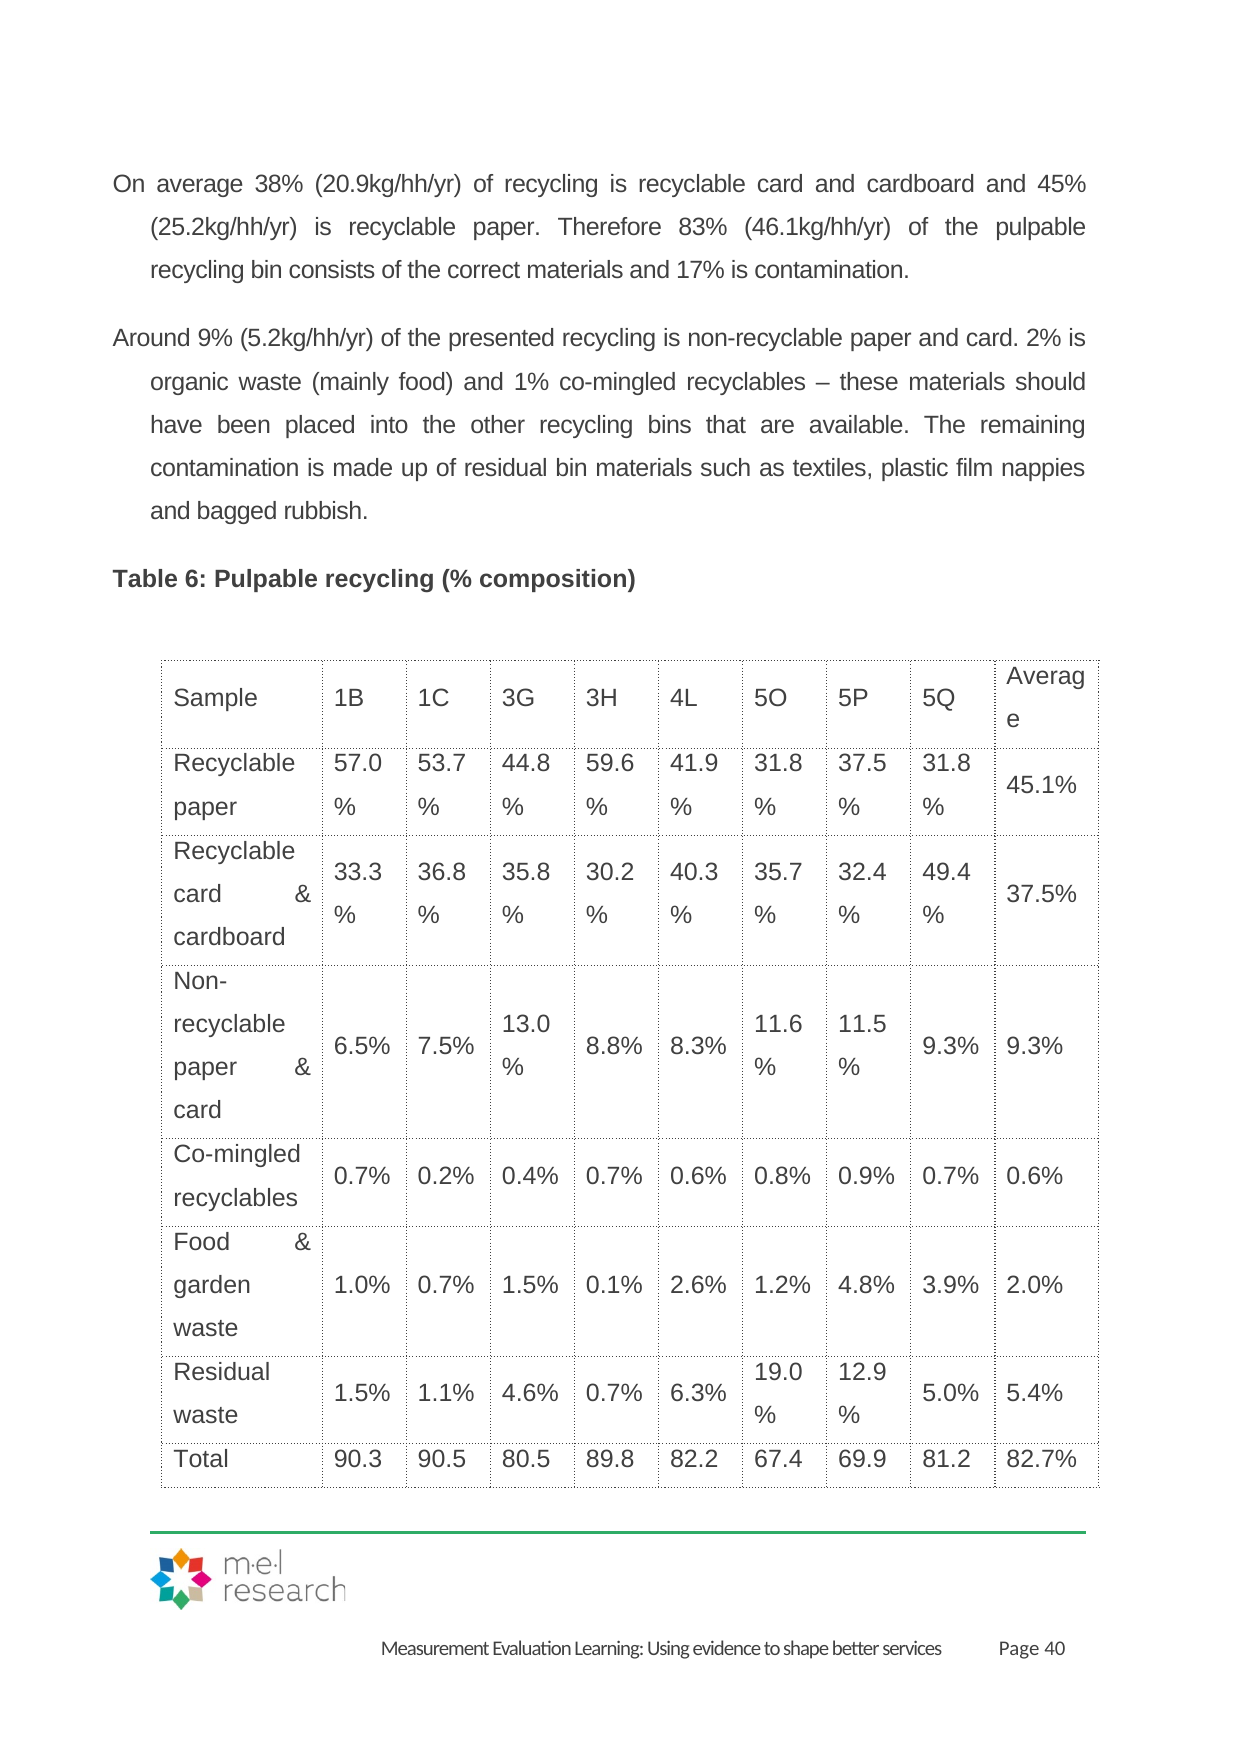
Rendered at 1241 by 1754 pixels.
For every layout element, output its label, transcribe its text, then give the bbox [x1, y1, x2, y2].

table_cell 8.3% [659, 965, 743, 1138]
table_cell 35.7% [743, 835, 827, 965]
table_cell 2.0% [995, 1226, 1099, 1356]
table_cell 31.8% [911, 748, 995, 834]
text Table 6: Pulpable recycling (% composition) [112, 564, 1087, 593]
table_header 4L [659, 660, 743, 747]
table_cell 57.0% [322, 748, 406, 834]
table_cell 6.5% [322, 965, 406, 1138]
table_cell 31.8% [743, 748, 827, 834]
table_cell 6.3% [659, 1356, 743, 1443]
table_cell 35.8% [490, 835, 574, 965]
table_cell 5.0% [911, 1356, 995, 1443]
table_cell 30.2% [574, 835, 658, 965]
table_cell 5.4% [995, 1356, 1099, 1443]
table_cell 69.9% [827, 1443, 911, 1487]
table_cell 0.9% [827, 1138, 911, 1226]
table_cell 11.5% [827, 965, 911, 1138]
table_cell 0.6% [659, 1138, 743, 1226]
table_header 1C [406, 660, 490, 747]
table_cell Total recyclable [162, 1443, 322, 1487]
table_cell 3.9% [911, 1226, 995, 1356]
table_cell 89.8% [574, 1443, 658, 1487]
table_cell 0.4% [490, 1138, 574, 1226]
table_cell 0.7% [574, 1138, 658, 1226]
table_cell 0.2% [406, 1138, 490, 1226]
table_cell 11.6% [743, 965, 827, 1138]
table_cell 81.2% [911, 1443, 995, 1487]
table_cell 9.3% [995, 965, 1099, 1138]
text Around 9% (5.2kg/hh/yr) of the presented recycling is non-recyclable paper and card. 2% is organic waste (mainly food) and 1% co-mingled recyclables – these materials should have been placed into the other recycling bins that are available. The remaining contamination is made up of residual bin materials such as textiles, plastic film nappies and bagged rubbish. [112, 323, 1087, 525]
table_header 3G [490, 660, 574, 747]
table_header 5P [827, 660, 911, 747]
table_cell 41.9% [659, 748, 743, 834]
table_cell 40.3% [659, 835, 743, 965]
table_cell 1.2% [743, 1226, 827, 1356]
table_cell 0.7% [911, 1138, 995, 1226]
table_cell 0.8% [743, 1138, 827, 1226]
table_cell 44.8% [490, 748, 574, 834]
table_cell 1.5% [322, 1356, 406, 1443]
table_cell 82.2% [659, 1443, 743, 1487]
table_cell 53.7% [406, 748, 490, 834]
table_cell Non-recyclable paper & card [162, 965, 322, 1138]
table_cell 8.8% [574, 965, 658, 1138]
table_cell Co-mingled recyclables [162, 1138, 322, 1226]
table_cell 0.7% [406, 1226, 490, 1356]
table_cell 49.4% [911, 835, 995, 965]
table_cell 80.5% [490, 1443, 574, 1487]
table_cell 33.3% [322, 835, 406, 965]
table_cell 90.3% [322, 1443, 406, 1487]
table_cell 19.0% [743, 1356, 827, 1443]
table_cell 45.1% [995, 748, 1099, 834]
table_header 5Q [911, 660, 995, 747]
table_cell 37.5% [995, 835, 1099, 965]
table_cell 37.5% [827, 748, 911, 834]
table_cell 82.7% [995, 1443, 1099, 1487]
table_cell Recyclable paper [162, 748, 322, 834]
table_cell 0.6% [995, 1138, 1099, 1226]
table_cell 12.9% [827, 1356, 911, 1443]
table_cell 4.6% [490, 1356, 574, 1443]
table_cell 1.5% [490, 1226, 574, 1356]
table_cell 9.3% [911, 965, 995, 1138]
table_cell Residual waste [162, 1356, 322, 1443]
table_cell 0.7% [322, 1138, 406, 1226]
table_cell Food & garden waste [162, 1226, 322, 1356]
table_cell 67.4% [743, 1443, 827, 1487]
table_header 3H [574, 660, 658, 747]
picture [150, 1548, 346, 1610]
table_cell 0.1% [574, 1226, 658, 1356]
table_header Sample [162, 660, 322, 747]
table_cell 7.5% [406, 965, 490, 1138]
table_cell 2.6% [659, 1226, 743, 1356]
table_cell 59.6% [574, 748, 658, 834]
table_cell 36.8% [406, 835, 490, 965]
table_cell 0.7% [574, 1356, 658, 1443]
table_cell 1.0% [322, 1226, 406, 1356]
table_cell 13.0% [490, 965, 574, 1138]
table_header Average [995, 660, 1099, 747]
table_cell 32.4% [827, 835, 911, 965]
table_header 1B [322, 660, 406, 747]
text On average 38% (20.9kg/hh/yr) of recycling is recyclable card and cardboard and 45% (25.2kg/hh/yr) is recyclable paper. Therefore 83% (46.1kg/hh/yr) of the pulpable recycling bin consists of the correct materials and 17% is contamination. [112, 169, 1087, 284]
table_cell 4.8% [827, 1226, 911, 1356]
table_cell Recyclable card & cardboard [162, 835, 322, 965]
table_header 5O [743, 660, 827, 747]
table_cell 90.5% [406, 1443, 490, 1487]
table_cell 1.1% [406, 1356, 490, 1443]
